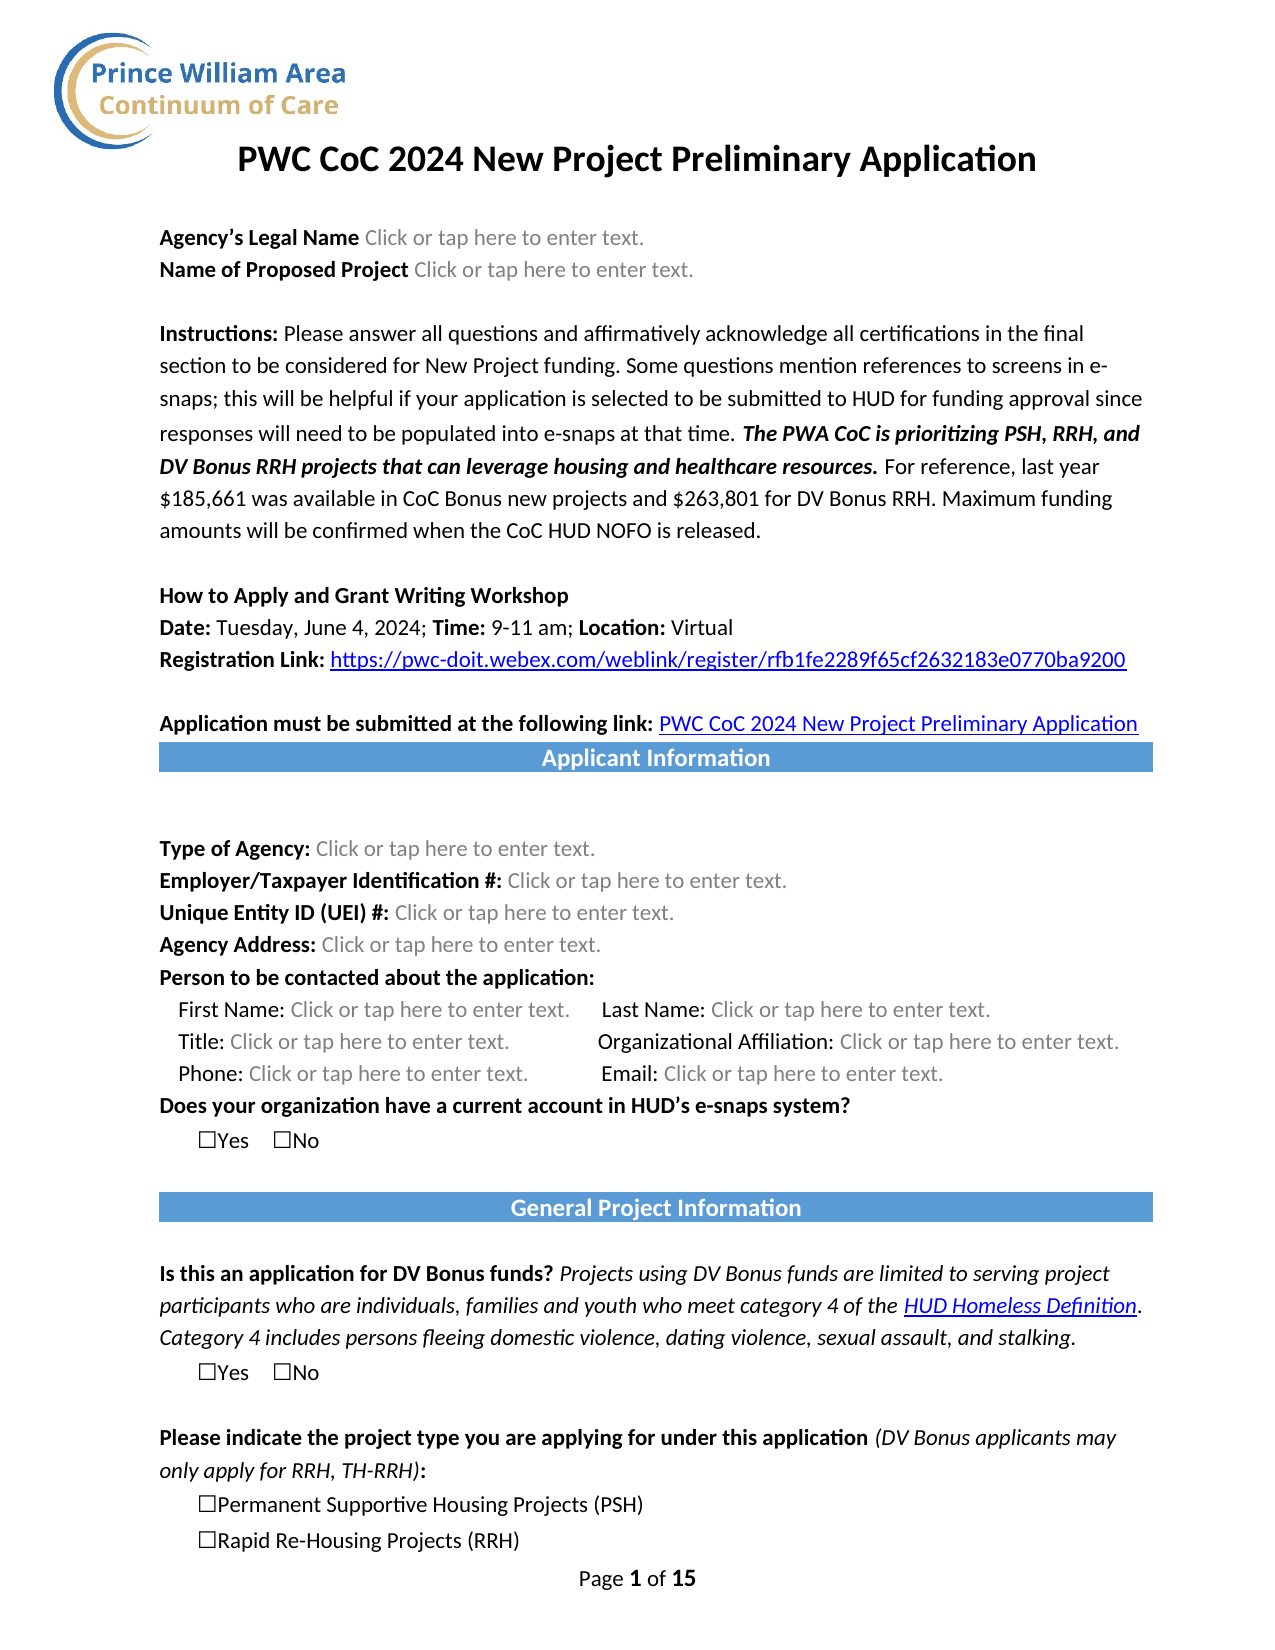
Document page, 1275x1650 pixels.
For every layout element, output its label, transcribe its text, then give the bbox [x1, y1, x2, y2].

text Name of Proposed Project [159, 255, 1153, 283]
text Please indicate the project type you are applying for under this application (DV Bonus applicants may only apply for RRH, TH-RRH): [159, 1423, 1153, 1484]
text Type of Agency: [159, 834, 1153, 862]
text First Name: Last Name: [178, 995, 1153, 1023]
text Application must be submitted at the following link: PWC CoC 2024 New Project Preliminary Application [159, 709, 1153, 737]
text General Project Information [159, 1192, 1153, 1222]
text Title: Organizational Affiliation: [178, 1027, 1153, 1055]
text Yes No [159, 1355, 1153, 1387]
text Phone: Email: [178, 1059, 1153, 1087]
text Instructions: Please answer all questions and affirmatively acknowledge all certifications in the final section to be considered for New Project funding. Some questions mention references to screens in e-snaps; this will be helpful if your application is selected to be submitted to HUD for funding approval since responses will need to be populated into e-snaps at that time. The PWA CoC is prioritizing PSH, RRH, and DV Bonus RRH projects that can leverage housing and healthcare resources. For reference, last year $185,661 was available in CoC Bonus new projects and $263,801 for DV Bonus RRH. Maximum funding amounts will be confirmed when the CoC HUD NOFO is released. [159, 319, 1153, 544]
text Person to be contacted about the application: [159, 963, 1153, 991]
picture [31, 3, 375, 170]
text Permanent Supportive Housing Projects (PSH) [197, 1488, 1153, 1519]
text Rapid Re-Housing Projects (RRH) [197, 1524, 1153, 1555]
text Agency’s Legal Name [159, 223, 1153, 251]
text Unique Entity ID (UEI) #: [159, 898, 1153, 926]
text Applicant Information [159, 742, 1153, 772]
text Agency Address: [159, 930, 1153, 958]
text Yes No [159, 1123, 1153, 1155]
text PWC CoC 2024 New Project Preliminary Application [122, 135, 1153, 181]
text Does your organization have a current account in HUD’s e-snaps system? [159, 1091, 1153, 1119]
text Is this an application for DV Bonus funds? Projects using DV Bonus funds are limited to serving project participants who are individuals, families and youth who meet category 4 of the HUD Homeless Definition. Category 4 includes persons fleeing domestic violence, dating violence, sexual assault, and stalking. [159, 1259, 1153, 1351]
text How to Apply and Grant Writing Workshop [159, 581, 1153, 609]
text Employer/Taxpayer Identification #: [159, 866, 1153, 894]
text Date: Tuesday, June 4, 2024; Time: 9-11 am; Location: Virtual Registration Link: https://pwc-doit.webex.com/weblink/register/rfb1fe2289f65cf2632183e0770ba9200 [159, 613, 1153, 673]
